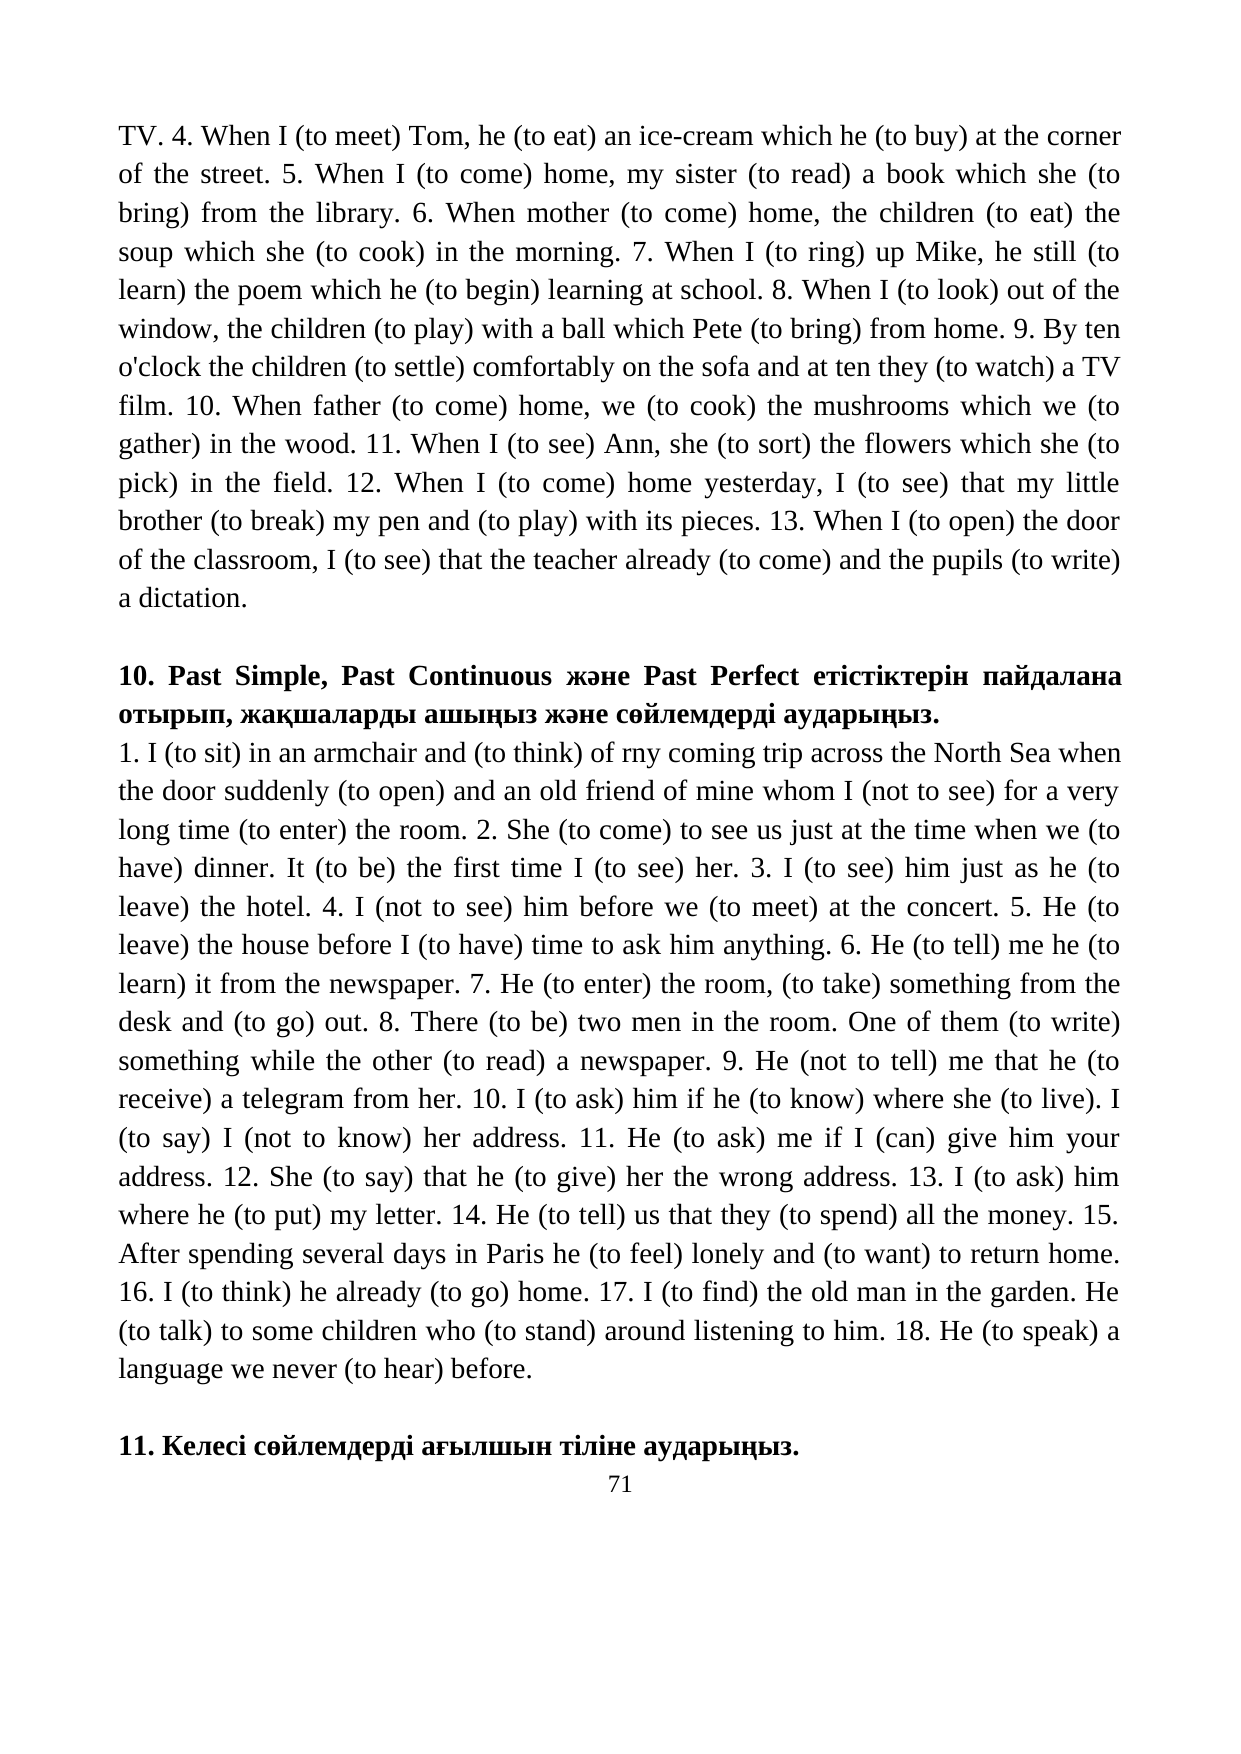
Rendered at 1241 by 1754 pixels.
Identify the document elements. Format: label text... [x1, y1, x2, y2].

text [118, 118, 1122, 614]
text 10. Past Simple, Past Continuous және Past Perfect етістіктерін пайдалана отырып, жақшаларды ашыңыз және сөйлемдерді аударыңыз. [118, 658, 1122, 730]
text 11. Келесі сөйлемдерді ағылшын тіліне аударыңыз. [118, 1428, 1122, 1462]
text 1. I (to sit) in an armchair and (to think) of rny coming trip across the North Sea when the door suddenly (to open) and an old friend of mine whom I (not to see) for a very long time (to enter) the room. 2. She (to come) to see us just at the time when we (to have) dinner. It (to be) the first time I (to see) her. 3. I (to see) him just as he (to leave) the hotel. 4. I (not to see) him before we (to meet) at the concert. 5. He (to leave) the house before I (to have) time to ask him anything. 6. He (to tell) me he (to learn) it from the newspaper. 7. He (to enter) the room, (to take) something from the desk and (to go) out. 8. There (to be) two men in the room. One of them (to write) something while the other (to read) a newspaper. 9. He (not to tell) me that he (to receive) a telegram from her. 10. I (to ask) him if he (to know) where she (to live). I (to say) I (not to know) her address. 11. He (to ask) me if I (can) give him your address. 12. She (to say) that he (to give) her the wrong address. 13. I (to ask) him where he (to put) my letter. 14. He (to tell) us that they (to spend) all the money. 15. After spending several days in Paris he (to feel) lonely and (to want) to return home. 16. I (to think) he already (to go) home. 17. I (to find) the old man in the garden. He (to talk) to some children who (to stand) around listening to him. 18. He (to speak) a language we never (to hear) before. [118, 735, 1122, 1385]
